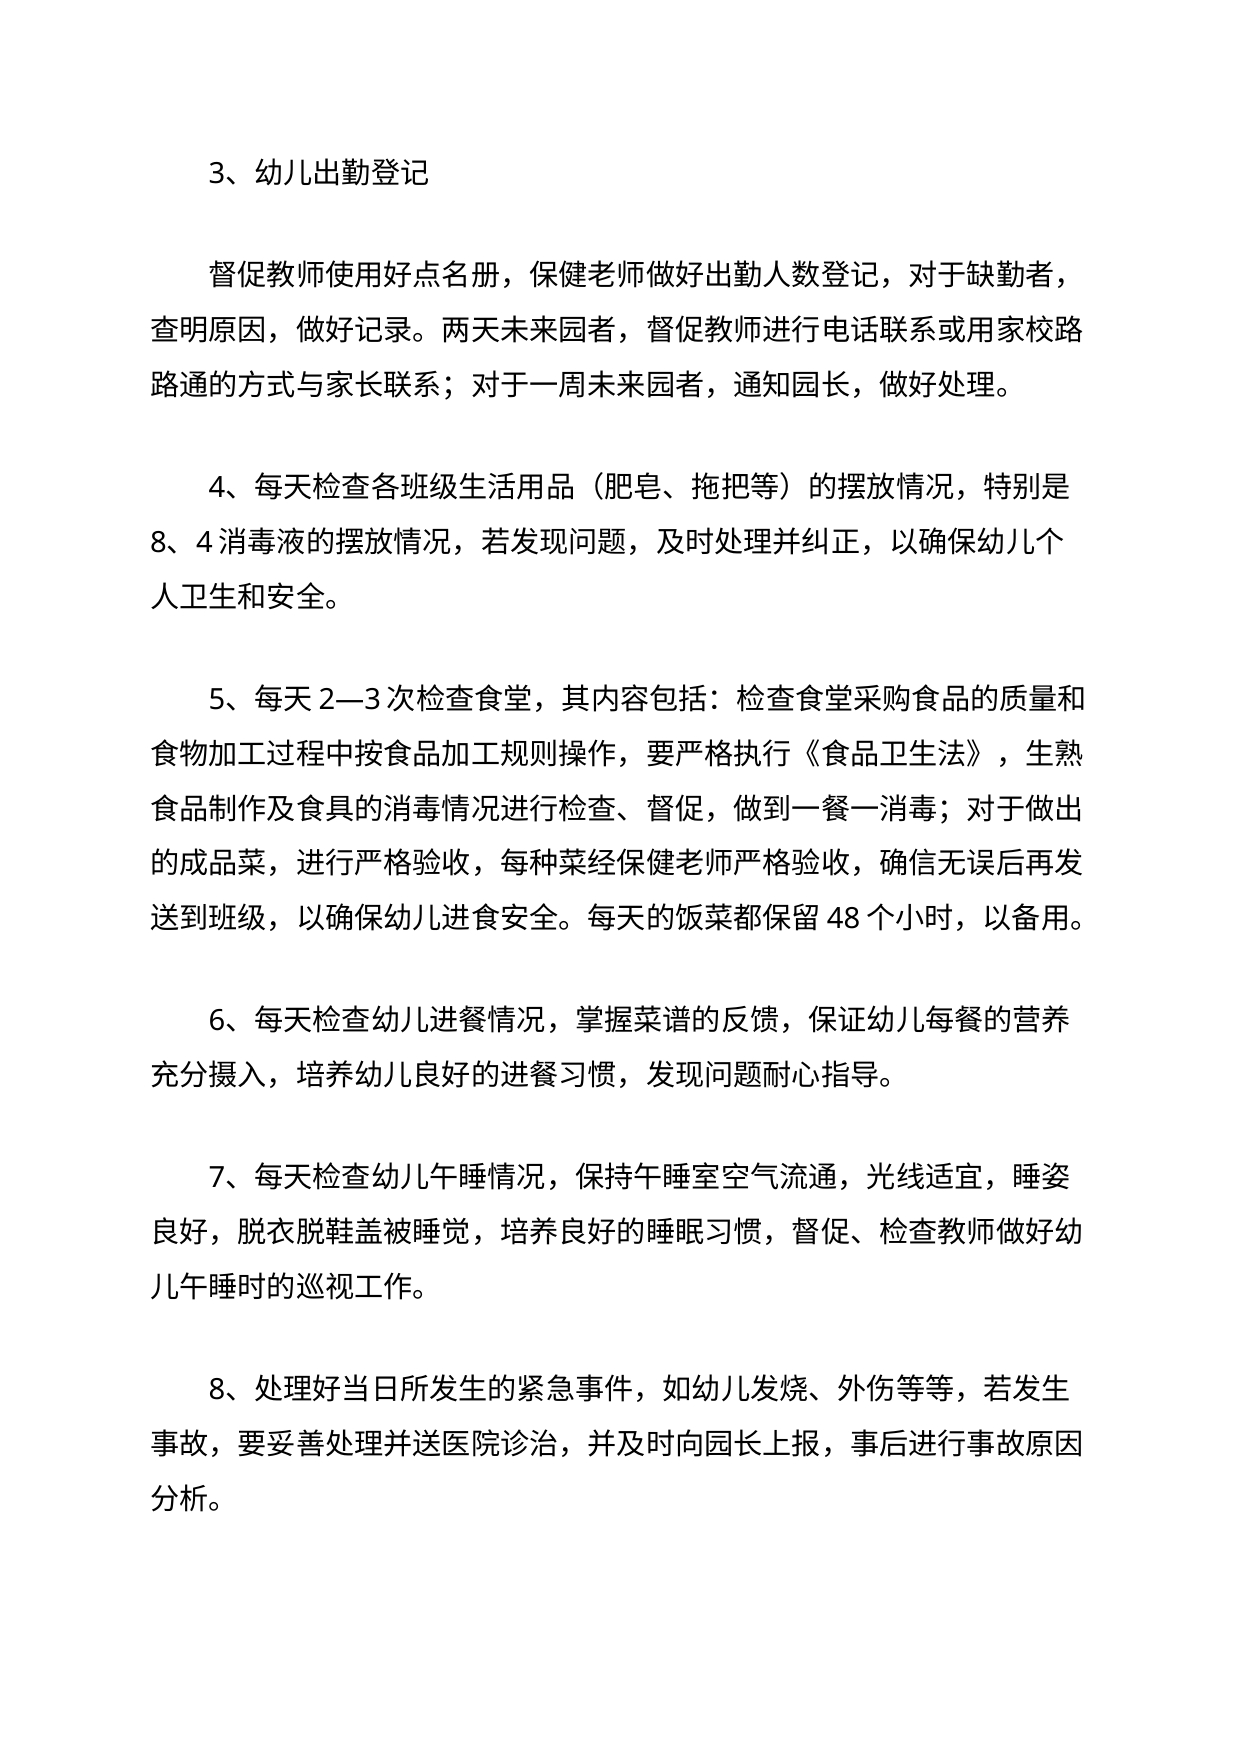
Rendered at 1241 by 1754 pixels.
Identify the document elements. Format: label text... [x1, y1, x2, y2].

text 8、处理好当日所发生的紧急事件，如幼儿发烧、外伤等等，若发生事故，要妥善处理并送医院诊治，并及时向园长上报，事后进行事故原因分析。 [150, 1365, 1090, 1518]
text 6、每天检查幼儿进餐情况，掌握菜谱的反馈，保证幼儿每餐的营养充分摄入，培养幼儿良好的进餐习惯，发现问题耐心指导。 [150, 997, 1090, 1094]
text 4、每天检查各班级生活用品（肥皂、拖把等）的摆放情况，特别是8、4消毒液的摆放情况，若发现问题，及时处理并纠正，以确保幼儿个人卫生和安全。 [150, 463, 1090, 616]
text 5、每天2—3次检查食堂，其内容包括：检查食堂采购食品的质量和食物加工过程中按食品加工规则操作，要严格执行《食品卫生法》，生熟食品制作及食具的消毒情况进行检查、督促，做到一餐一消毒；对于做出的成品菜，进行严格验收，每种菜经保健老师严格验收，确信无误后再发送到班级，以确保幼儿进食安全。每天的饭菜都保留48个小时，以备用。 [150, 675, 1090, 937]
text 3、幼儿出勤登记 [150, 150, 1090, 192]
text 7、每天检查幼儿午睡情况，保持午睡室空气流通，光线适宜，睡姿良好，脱衣脱鞋盖被睡觉，培养良好的睡眠习惯，督促、检查教师做好幼儿午睡时的巡视工作。 [150, 1154, 1090, 1306]
text 督促教师使用好点名册，保健老师做好出勤人数登记，对于缺勤者，查明原因，做好记录。两天未来园者，督促教师进行电话联系或用家校路路通的方式与家长联系；对于一周未来园者，通知园长，做好处理。 [150, 252, 1090, 404]
